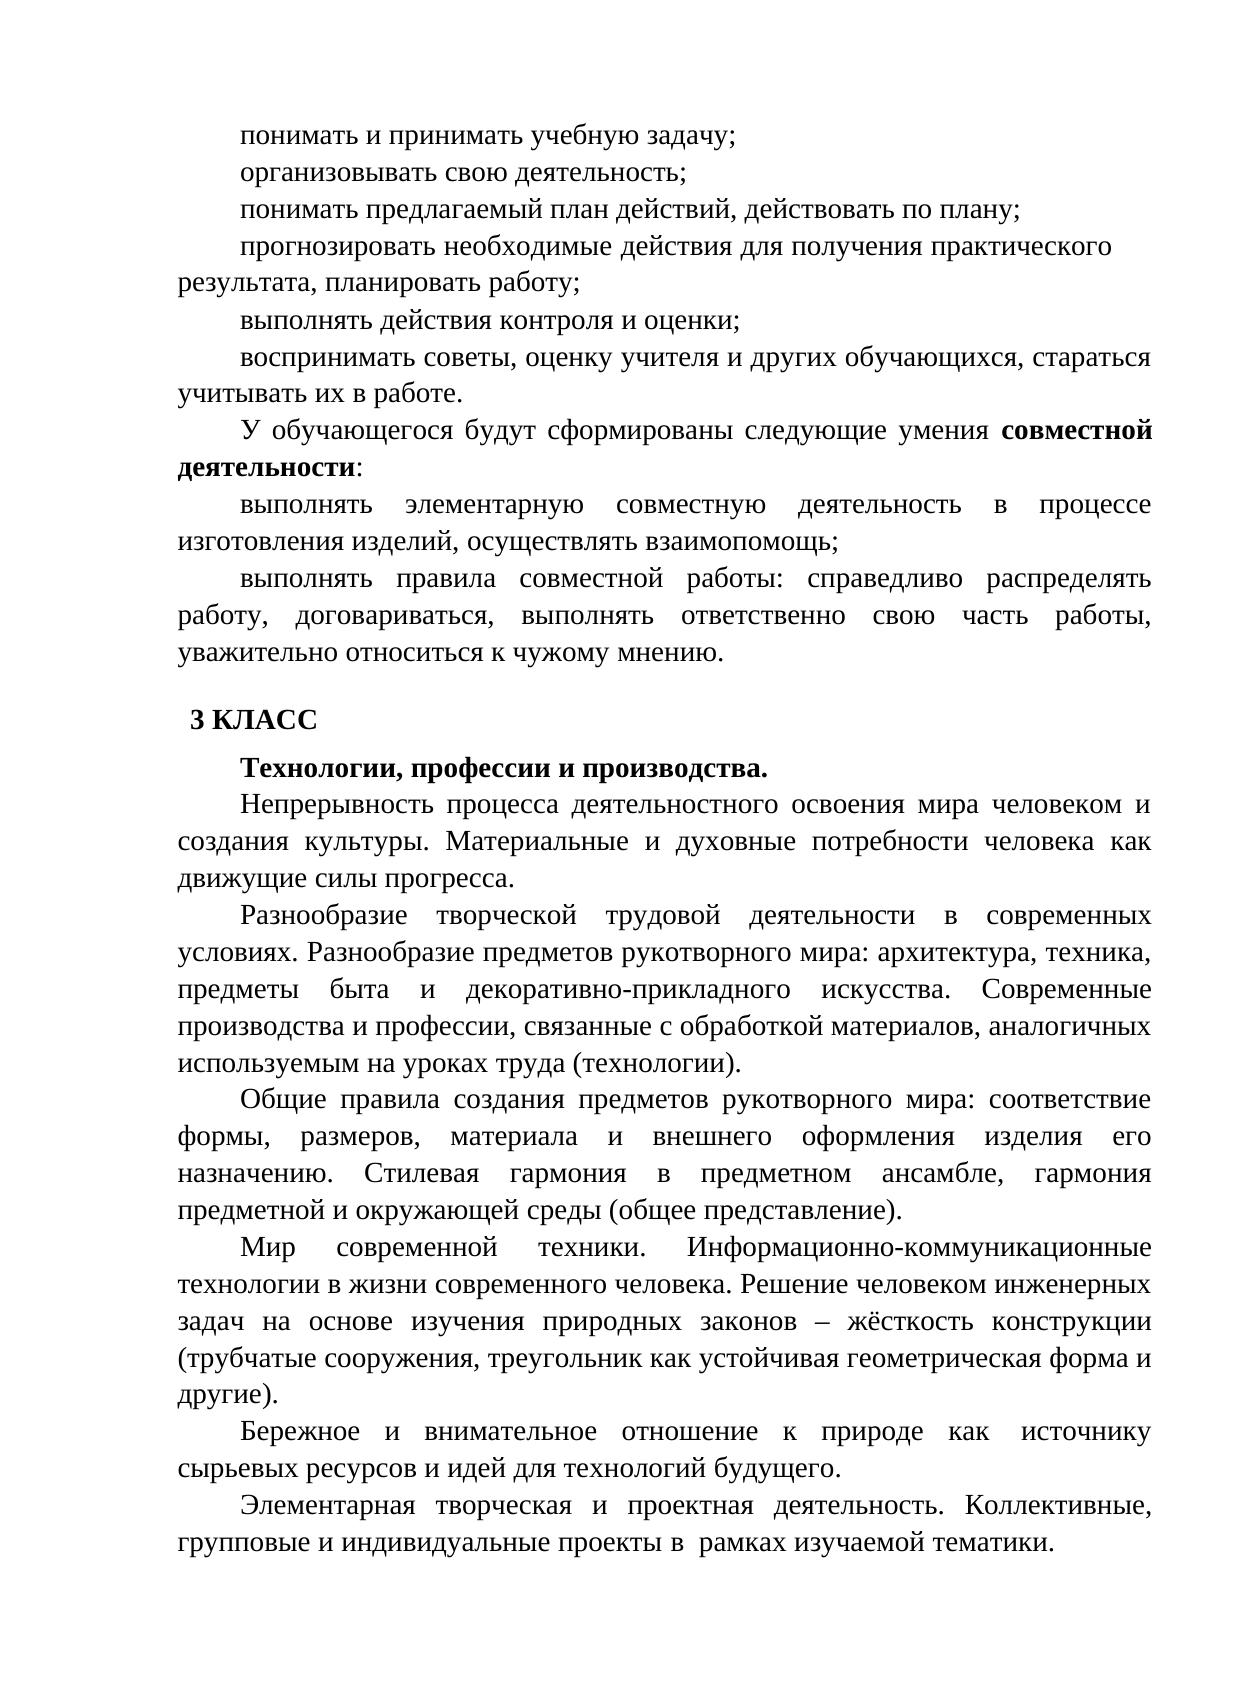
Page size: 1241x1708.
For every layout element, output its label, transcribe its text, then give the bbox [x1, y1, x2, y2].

text У обучающегося будут сформированы следующие умения совместной деятельности: [177, 412, 1153, 483]
text понимать предлагаемый план действий, действовать по плану; прогнозировать необходимые действия для получения практического [240, 191, 1163, 262]
text Элементарная творческая и проектная деятельность. Коллективные, групповые и индивидуальные проекты в рамках изучаемой тематики. [177, 1487, 1152, 1558]
text Технологии, профессии и производства. [240, 750, 1163, 783]
text выполнять элементарную совместную деятельность в процессе изготовления изделий, осуществлять взаимопомощь; [177, 486, 1152, 557]
text Непрерывность процесса деятельностного освоения мира человеком и создания культуры. Материальные и духовные потребности человека как движущие силы прогресса. [177, 786, 1152, 894]
subtitle КЛАСС [190, 702, 1163, 735]
text Бережное и внимательное отношение к природе как источнику сырьевых ресурсов и идей для технологий будущего. [177, 1413, 1152, 1484]
text результата, планировать работу; [177, 265, 1163, 298]
text понимать и принимать учебную задачу; организовывать свою деятельность; [240, 117, 738, 188]
text Разнообразие творческой трудовой деятельности в современных условиях. Разнообразие предметов рукотворного мира: архитектура, техника, предметы быта и декоративно-прикладного искусства. Современные производства и профессии, связанные с обработкой материалов, аналогичных используемым на уроках труда (технологии). [177, 897, 1152, 1078]
text Общие правила создания предметов рукотворного мира: соответствие формы, размеров, материала и внешнего оформления изделия его назначению. Стилевая гармония в предметном ансамбле, гармония предметной и окружающей среды (общее представление). [177, 1082, 1152, 1226]
text Мир современной техники. Информационно-коммуникационные технологии в жизни современного человека. Решение человеком инженерных задач на основе изучения природных законов – жёсткость конструкции (трубчатые сооружения, треугольник как устойчивая геометрическая форма и другие). [177, 1229, 1152, 1410]
text воспринимать советы, оценку учителя и других обучающихся, стараться учитывать их в работе. [177, 339, 1152, 409]
text выполнять правила совместной работы: справедливо распределять работу, договариваться, выполнять ответственно свою часть работы, уважительно относиться к чужому мнению. [177, 560, 1152, 667]
text выполнять действия контроля и оценки; [240, 302, 1163, 335]
